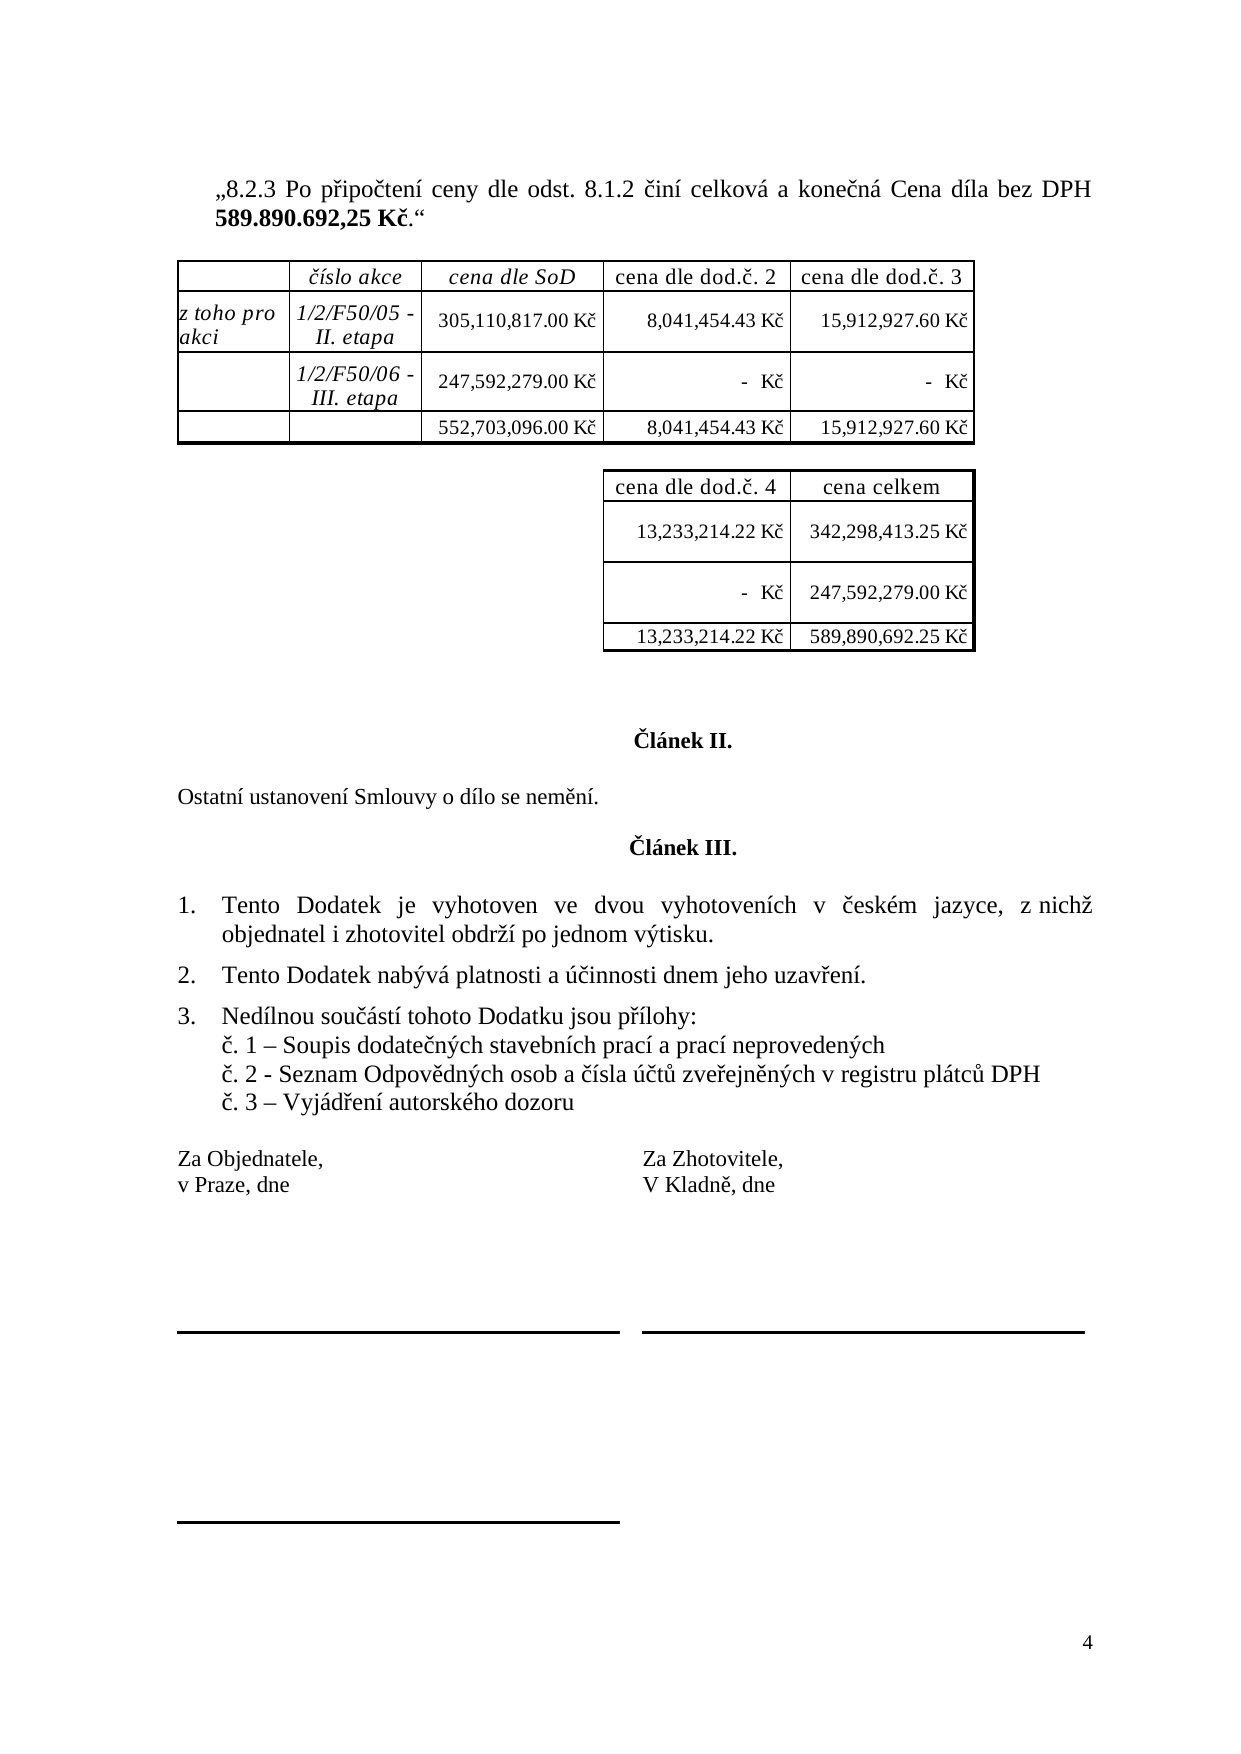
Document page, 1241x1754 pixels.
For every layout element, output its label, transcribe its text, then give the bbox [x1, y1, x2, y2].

text Článek II. [214, 727, 1092, 754]
list Tento Dodatek nabývá platnosti a účinnosti dnem jeho uzavření. [177, 960, 1092, 989]
text č. 2 - Seznam Odpovědných osob a čísla účtů zveřejněných v registru plátců DPH [221, 1059, 1092, 1087]
table_header Za Objednatele, v Praze, dne [166, 1145, 631, 1551]
list „8.2.3 Po připočtení ceny dle odst. 8.1.2 činí celková a konečná Cena díla bez DPH 589.890.692,25 Kč.“ [177, 174, 1092, 232]
list Tento Dodatek je vyhotoven ve dvou vyhotoveních v českém jazyce, z nichž objednatel i zhotovitel obdrží po jednom výtisku. [177, 890, 1092, 947]
text Článek III. [214, 834, 1092, 861]
text č. 3 – Vyjádření autorského dozoru [221, 1087, 1092, 1116]
table_header Za Zhotovitele, V Kladně, dne [631, 1145, 1096, 1551]
list Nedílnou součástí tohoto Dodatku jsou přílohy: [177, 1001, 1092, 1030]
text č. 1 – Soupis dodatečných stavebních prací a prací neprovedených [221, 1030, 1092, 1059]
text Ostatní ustanovení Smlouvy o dílo se nemění. [177, 783, 1092, 809]
